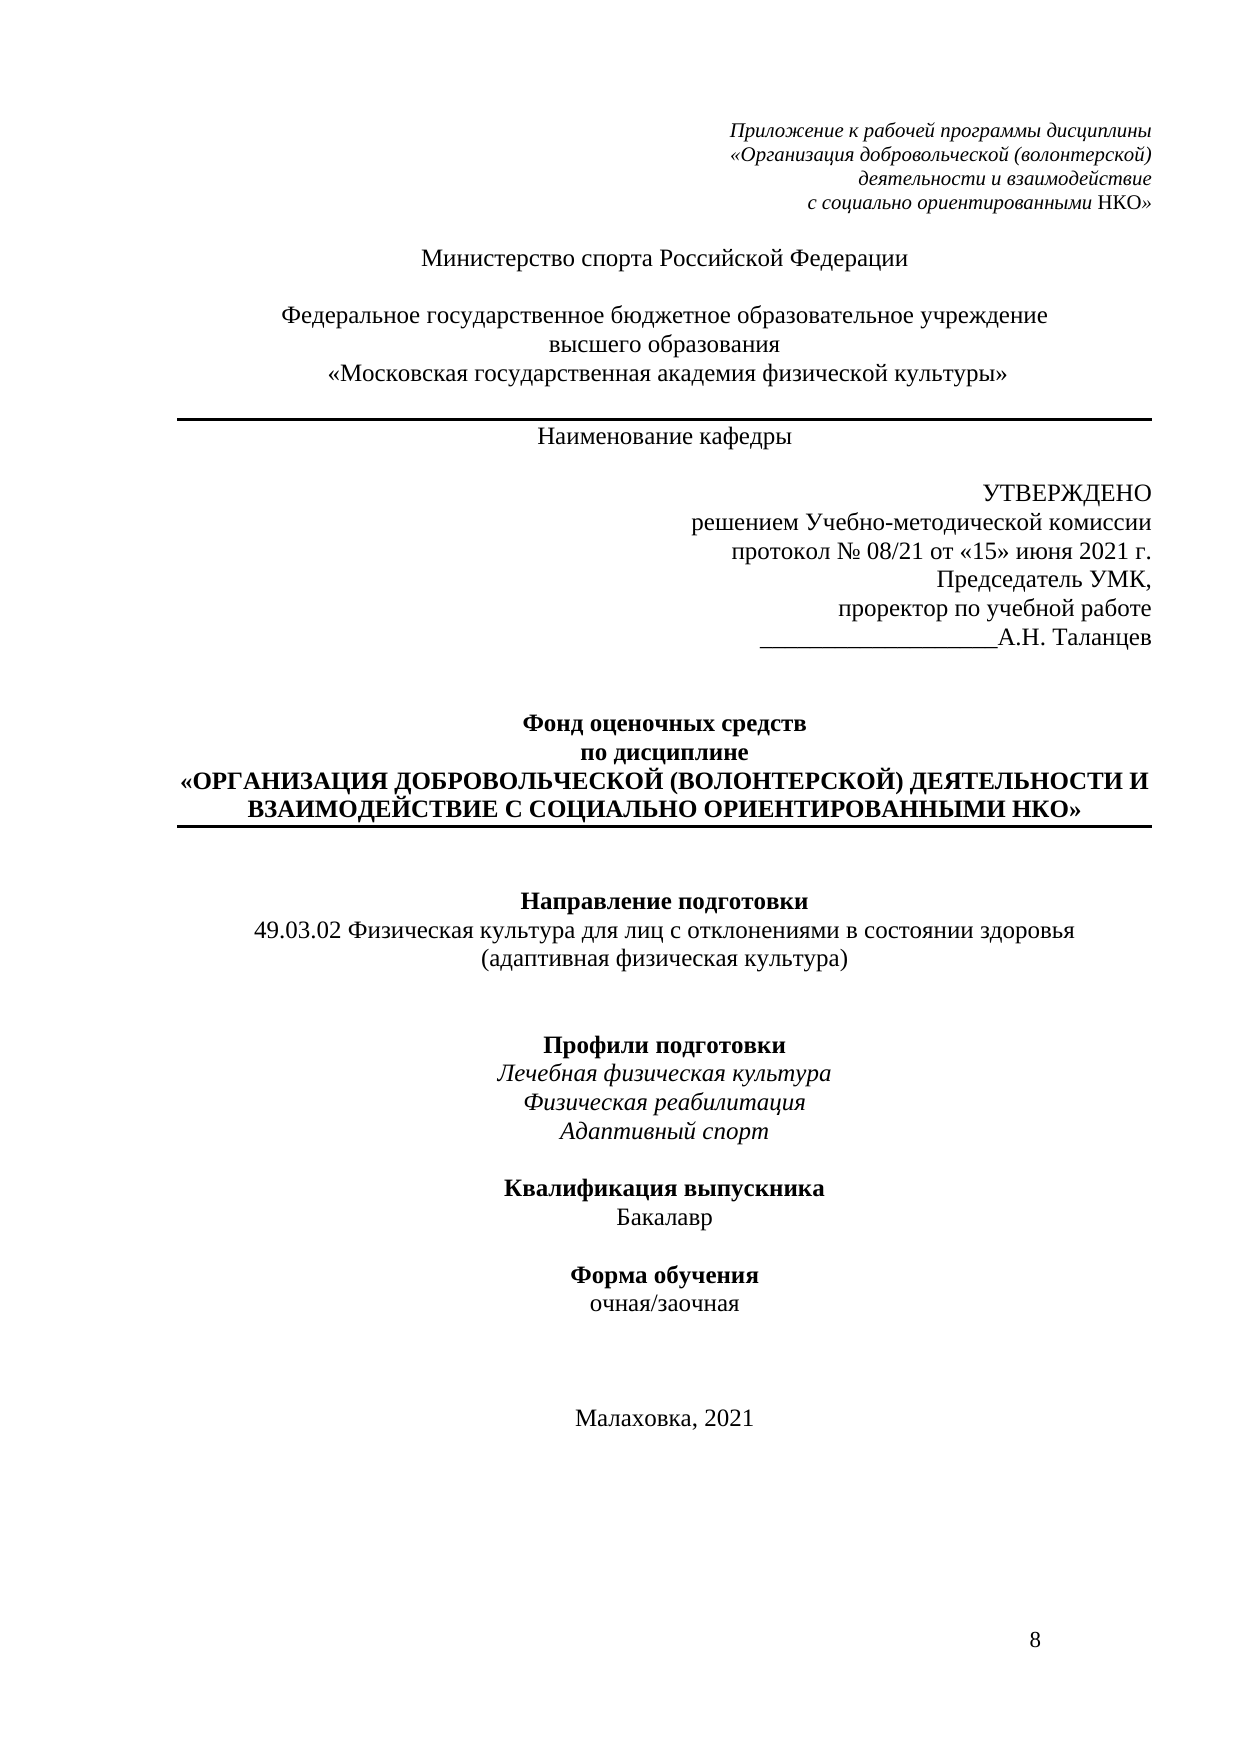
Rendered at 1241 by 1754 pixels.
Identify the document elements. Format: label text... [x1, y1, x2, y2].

text проректор по учебной работе [177, 593, 1152, 622]
text УТВЕРЖДЕНО [177, 478, 1152, 507]
text деятельности и взаимодействие [177, 166, 1152, 190]
text Лечебная физическая культура [177, 1058, 1152, 1087]
text решением Учебно-методической комиссии [177, 507, 1152, 536]
text Квалификация выпускника [177, 1173, 1152, 1202]
text «Организация добровольческой (волонтерской) [177, 142, 1152, 166]
text Физическая реабилитация [177, 1087, 1152, 1116]
text Направление подготовки [177, 886, 1152, 915]
text Председатель УМК, [177, 564, 1152, 593]
text Бакалавр [177, 1202, 1152, 1231]
text «Московская государственная академия физической культуры» [177, 358, 1152, 387]
text Фонд оценочных средств [177, 708, 1152, 737]
text ___________________А.Н. Таланцев [177, 622, 1152, 651]
text (адаптивная физическая культура) [177, 943, 1152, 972]
text с социально ориентированными НКО» [177, 190, 1152, 214]
text Приложение к рабочей программы дисциплины [177, 118, 1152, 142]
text 49.03.02 Физическая культура для лиц с отклонениями в состоянии здоровья [177, 915, 1152, 943]
text Наименование кафедры [177, 421, 1152, 449]
text по дисциплине [177, 737, 1152, 766]
text очная/заочная [177, 1288, 1152, 1317]
text Профили подготовки [177, 1030, 1152, 1058]
text Форма обучения [177, 1260, 1152, 1288]
text Министерство спорта Российской Федерации [177, 243, 1152, 272]
text высшего образования [177, 329, 1152, 358]
text «ОРГАНИЗАЦИЯ ДОБРОВОЛЬЧЕСКОЙ (ВОЛОНТЕРСКОЙ) ДЕЯТЕЛЬНОСТИ И ВЗАИМОДЕЙСТВИЕ С СОЦИАЛЬНО ОРИЕНТИРОВАННЫМИ НКО» [177, 766, 1152, 825]
text Федеральное государственное бюджетное образовательное учреждение [177, 301, 1152, 329]
text Малаховка, 2021 [177, 1403, 1152, 1432]
text протокол № 08/21 от «15» июня 2021 г. [177, 536, 1152, 564]
text Адаптивный спорт [177, 1116, 1152, 1145]
